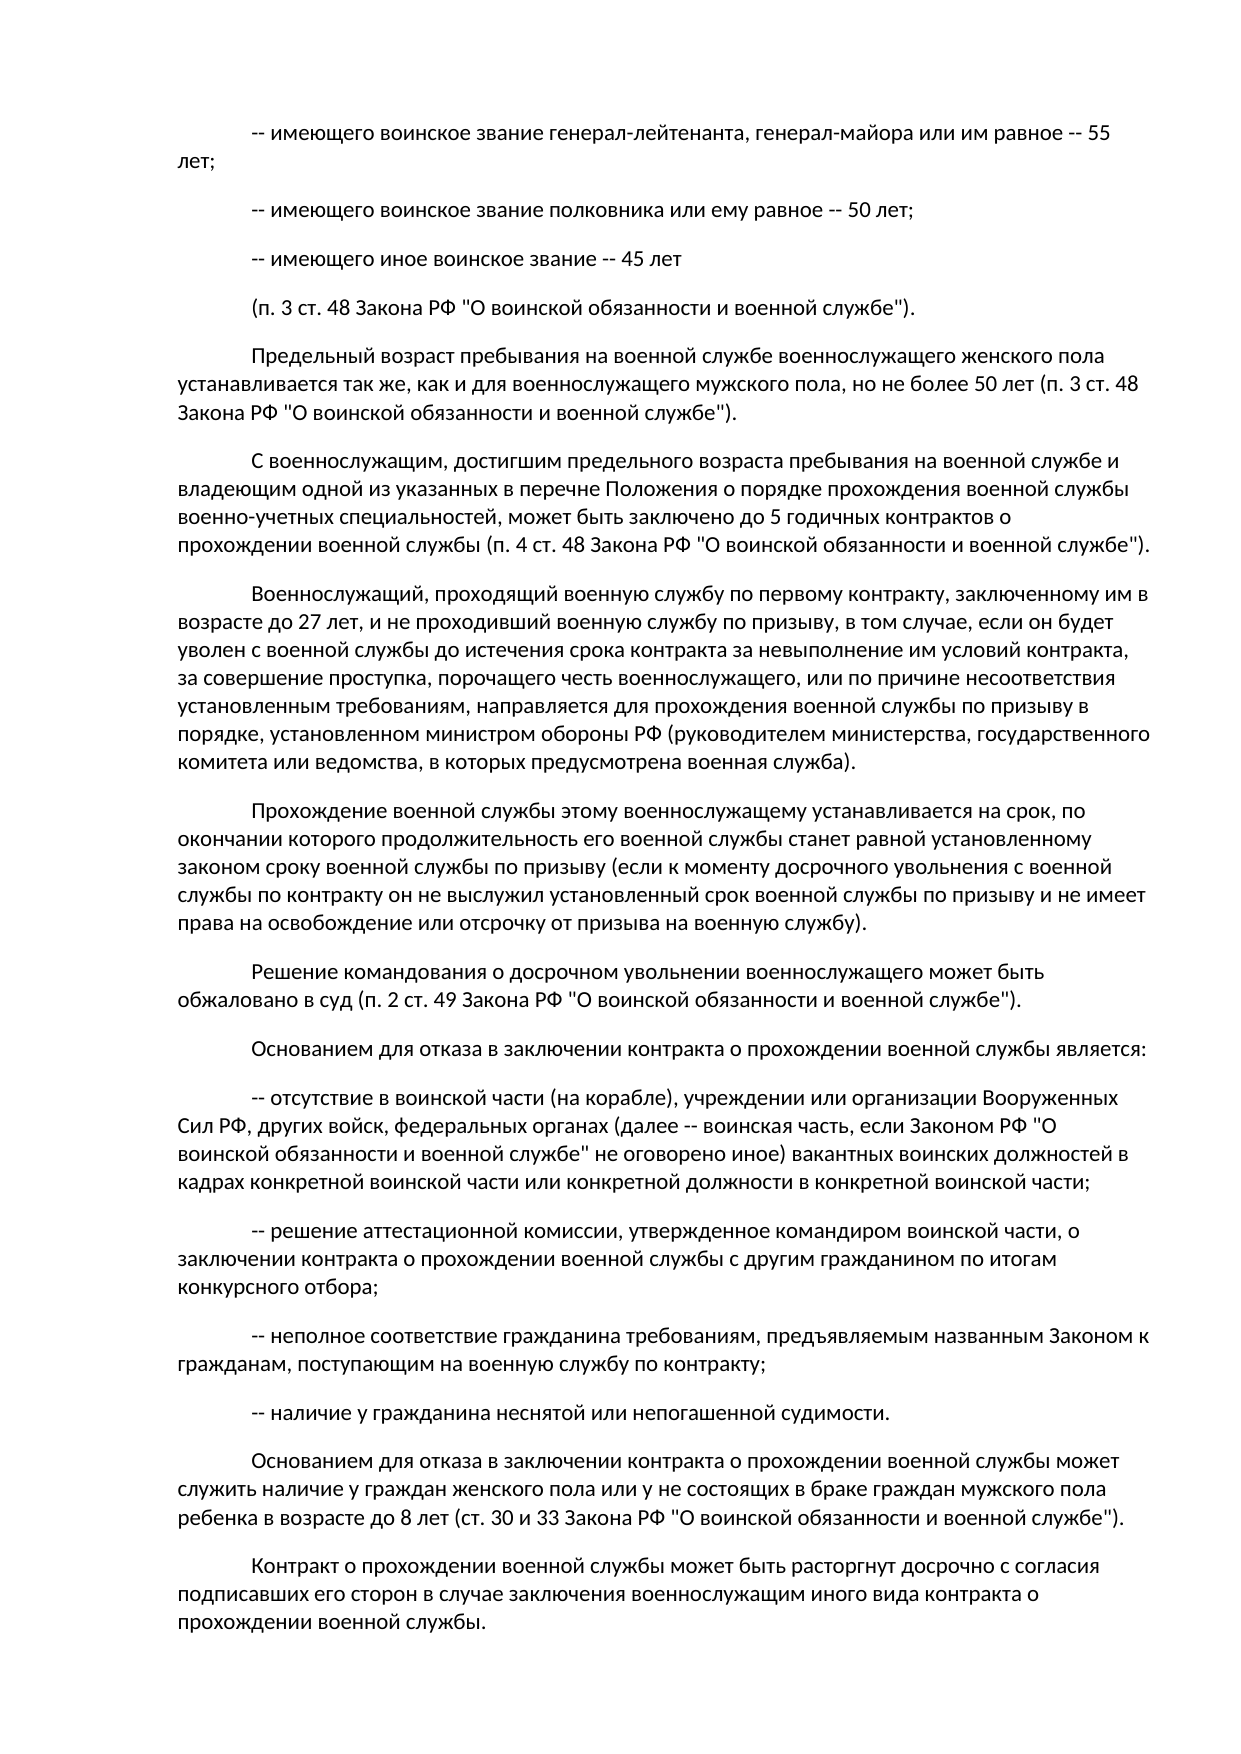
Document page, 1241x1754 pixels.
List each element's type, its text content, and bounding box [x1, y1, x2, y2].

text -- решение аттестационной комиссии, утвержденное командиром воинской части, о заключении контракта о прохождении военной службы с другим гражданином по итогам конкурсного отбора; [177, 1216, 1152, 1300]
text (п. 3 ст. 48 Закона РФ "О воинской обязанности и военной службе"). [177, 293, 1152, 321]
text Основанием для отказа в заключении контракта о прохождении военной службы может служить наличие у граждан женского пола или у не состоящих в браке граждан мужского пола ребенка в возрасте до 8 лет (ст. 30 и 33 Закона РФ "О воинской обязанности и военной службе"). [177, 1447, 1152, 1531]
text Решение командования о досрочном увольнении военнослужащего может быть обжаловано в суд (п. 2 ст. 49 Закона РФ "О воинской обязанности и военной службе"). [177, 957, 1152, 1013]
text Предельный возраст пребывания на военной службе военнослужащего женского пола устанавливается так же, как и для военнослужащего мужского пола, но не более 50 лет (п. 3 ст. 48 Закона РФ "О воинской обязанности и военной службе"). [177, 342, 1152, 426]
text -- наличие у гражданина неснятой или непогашенной судимости. [177, 1398, 1152, 1426]
text -- отсутствие в воинской части (на корабле), учреждении или организации Вооруженных Сил РФ, других войск, федеральных органах (далее -- воинская часть, если Законом РФ "О воинской обязанности и военной службе" не оговорено иное) вакантных воинских должностей в кадрах конкретной воинской части или конкретной должности в конкретной воинской части; [177, 1083, 1152, 1195]
text Контракт о прохождении военной службы может быть расторгнут досрочно с согласия подписавших его сторон в случае заключения военнослужащим иного вида контракта о прохождении военной службы. [177, 1551, 1152, 1636]
text С военнослужащим, достигшим предельного возраста пребывания на военной службе и владеющим одной из указанных в перечне Положения о порядке прохождения военной службы военно-учетных специальностей, может быть заключено до 5 годичных контрактов о прохождении военной службы (п. 4 ст. 48 Закона РФ "О воинской обязанности и военной службе"). [177, 446, 1152, 558]
text -- имеющего иное воинское звание -- 45 лет [177, 244, 1152, 272]
text Основанием для отказа в заключении контракта о прохождении военной службы является: [177, 1034, 1152, 1062]
text Прохождение военной службы этому военнослужащему устанавливается на срок, по окончании которого продолжительность его военной службы станет равной установленному законом сроку военной службы по призыву (если к моменту досрочного увольнения с военной службы по контракту он не выслужил установленный срок военной службы по призыву и не имеет права на освобождение или отсрочку от призыва на военную службу). [177, 796, 1152, 936]
text -- неполное соответствие гражданина требованиям, предъявляемым названным Законом к гражданам, поступающим на военную службу по контракту; [177, 1321, 1152, 1377]
text -- имеющего воинское звание полковника или ему равное -- 50 лет; [177, 195, 1152, 223]
text -- имеющего воинское звание генерал-лейтенанта, генерал-майора или им равное -- 55 лет; [177, 118, 1152, 174]
text Военнослужащий, проходящий военную службу по первому контракту, заключенному им в возрасте до 27 лет, и не проходивший военную службу по призыву, в том случае, если он будет уволен с военной службы до истечения срока контракта за невыполнение им условий контракта, за совершение проступка, порочащего честь военнослужащего, или по причине несоответствия установленным требованиям, направляется для прохождения военной службы по призыву в порядке, установленном министром обороны РФ (руководителем министерства, государственного комитета или ведомства, в которых предусмотрена военная служба). [177, 579, 1152, 776]
